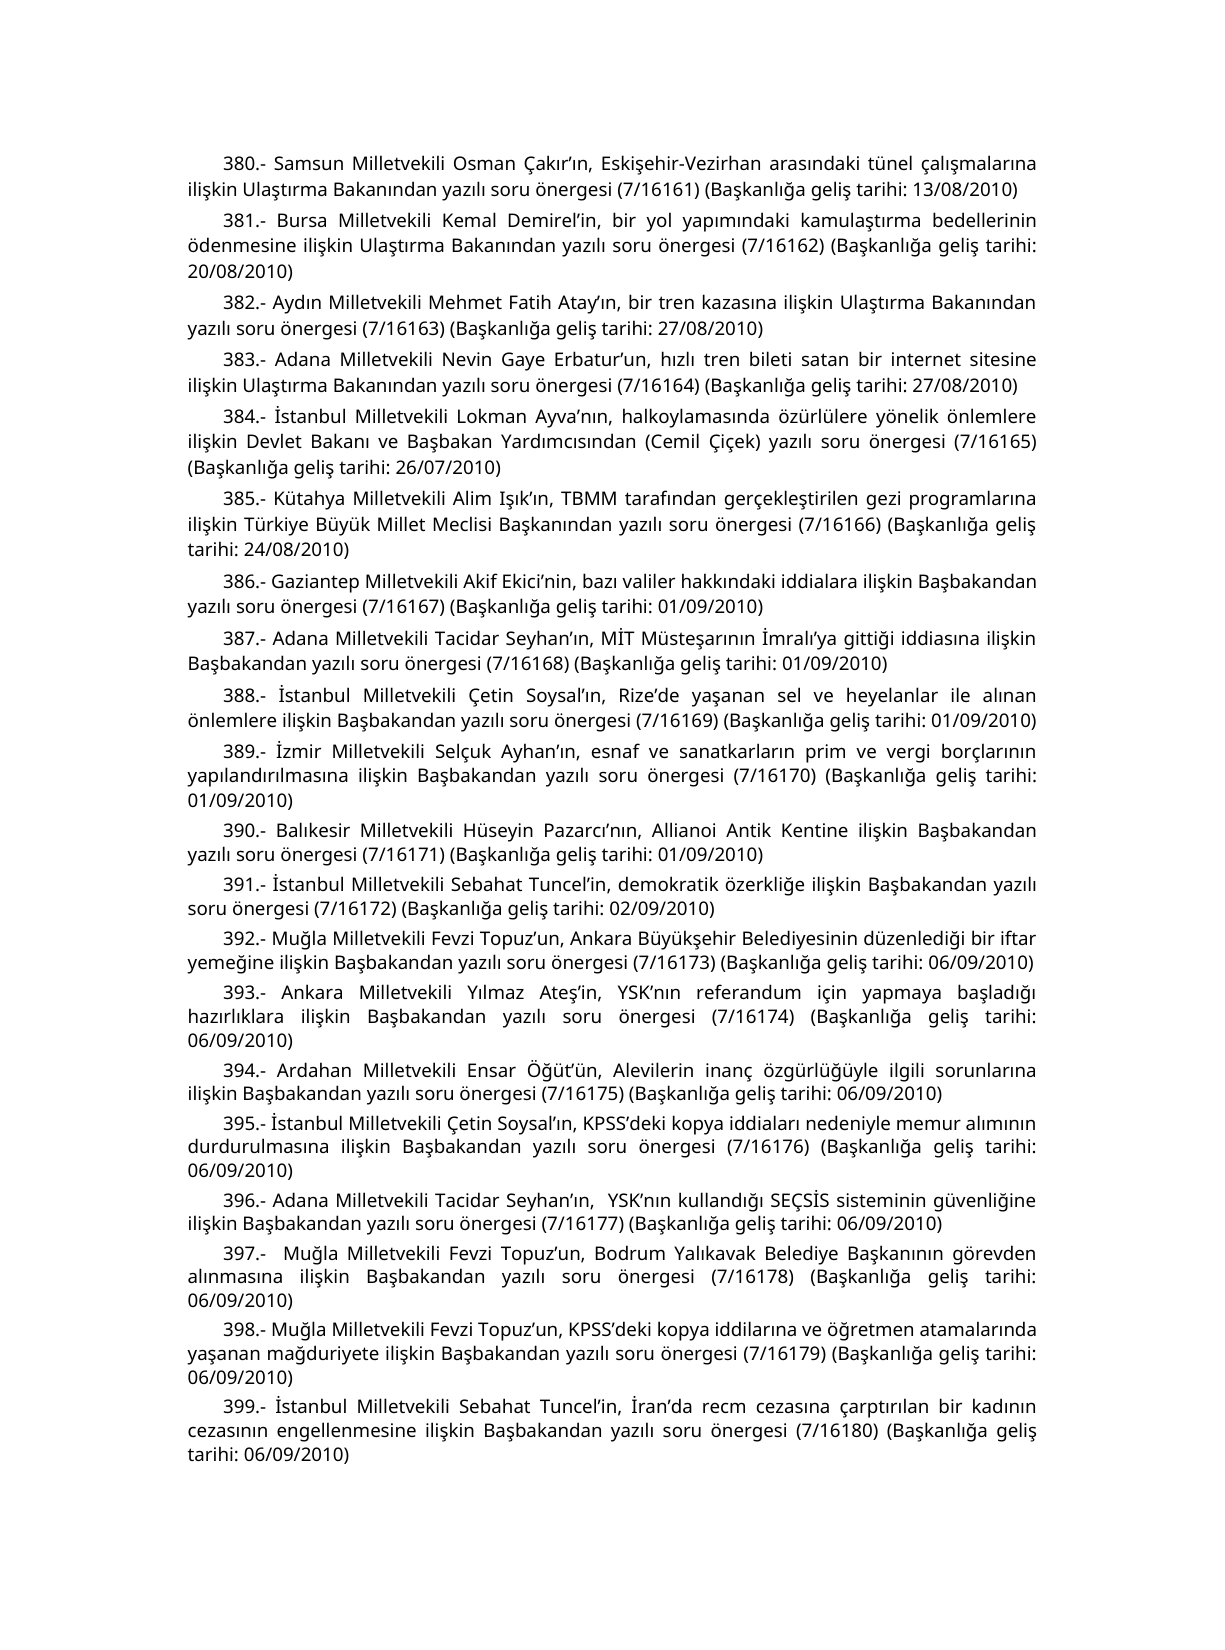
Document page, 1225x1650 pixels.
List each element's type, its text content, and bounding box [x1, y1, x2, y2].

text 387.- Adana Milletvekili Tacidar Seyhan’ın, MİT Müsteşarının İmralı’ya gittiği iddiasına ilişkin Başbakandan yazılı soru önergesi (7/16168) (Başkanlığa geliş tarihi: 01/09/2010) [187, 625, 1037, 676]
text 399.- İstanbul Milletvekili Sebahat Tuncel’in, İran’da recm cezasına çarptırılan bir kadının cezasının engellenmesine ilişkin Başbakandan yazılı soru önergesi (7/16180) (Başkanlığa geliş tarihi: 06/09/2010) [187, 1395, 1037, 1466]
text 397.- Muğla Milletvekili Fevzi Topuz’un, Bodrum Yalıkavak Belediye Başkanının görevden alınmasına ilişkin Başbakandan yazılı soru önergesi (7/16178) (Başkanlığa geliş tarihi: 06/09/2010) [187, 1241, 1037, 1312]
text 383.- Adana Milletvekili Nevin Gaye Erbatur’un, hızlı tren bileti satan bir internet sitesine ilişkin Ulaştırma Bakanından yazılı soru önergesi (7/16164) (Başkanlığa geliş tarihi: 27/08/2010) [187, 346, 1037, 397]
text 393.- Ankara Milletvekili Yılmaz Ateş’in, YSK’nın referandum için yapmaya başladığı hazırlıklara ilişkin Başbakandan yazılı soru önergesi (7/16174) (Başkanlığa geliş tarihi: 06/09/2010) [187, 980, 1037, 1052]
text 385.- Kütahya Milletvekili Alim Işık’ın, TBMM tarafından gerçekleştirilen gezi programlarına ilişkin Türkiye Büyük Millet Meclisi Başkanından yazılı soru önergesi (7/16166) (Başkanlığa geliş tarihi: 24/08/2010) [187, 485, 1037, 562]
text 380.- Samsun Milletvekili Osman Çakır’ın, Eskişehir-Vezirhan arasındaki tünel çalışmalarına ilişkin Ulaştırma Bakanından yazılı soru önergesi (7/16161) (Başkanlığa geliş tarihi: 13/08/2010) [187, 150, 1037, 201]
text 392.- Muğla Milletvekili Fevzi Topuz’un, Ankara Büyükşehir Belediyesinin düzenlediği bir iftar yemeğine ilişkin Başbakandan yazılı soru önergesi (7/16173) (Başkanlığa geliş tarihi: 06/09/2010) [187, 926, 1037, 974]
text 395.- İstanbul Milletvekili Çetin Soysal’ın, KPSS’deki kopya iddiaları nedeniyle memur alımının durdurulmasına ilişkin Başbakandan yazılı soru önergesi (7/16176) (Başkanlığa geliş tarihi: 06/09/2010) [187, 1111, 1037, 1182]
text 396.- Adana Milletvekili Tacidar Seyhan’ın, YSK’nın kullandığı SEÇSİS sisteminin güvenliğine ilişkin Başbakandan yazılı soru önergesi (7/16177) (Başkanlığa geliş tarihi: 06/09/2010) [187, 1188, 1037, 1235]
text 391.- İstanbul Milletvekili Sebahat Tuncel’in, demokratik özerkliğe ilişkin Başbakandan yazılı soru önergesi (7/16172) (Başkanlığa geliş tarihi: 02/09/2010) [187, 872, 1037, 920]
text 394.- Ardahan Milletvekili Ensar Öğüt’ün, Alevilerin inanç özgürlüğüyle ilgili sorunlarına ilişkin Başbakandan yazılı soru önergesi (7/16175) (Başkanlığa geliş tarihi: 06/09/2010) [187, 1058, 1037, 1106]
text 384.- İstanbul Milletvekili Lokman Ayva’nın, halkoylamasında özürlülere yönelik önlemlere ilişkin Devlet Bakanı ve Başbakan Yardımcısından (Cemil Çiçek) yazılı soru önergesi (7/16165) (Başkanlığa geliş tarihi: 26/07/2010) [187, 403, 1037, 479]
text 382.- Aydın Milletvekili Mehmet Fatih Atay’ın, bir tren kazasına ilişkin Ulaştırma Bakanından yazılı soru önergesi (7/16163) (Başkanlığa geliş tarihi: 27/08/2010) [187, 289, 1037, 340]
text 389.- İzmir Milletvekili Selçuk Ayhan’ın, esnaf ve sanatkarların prim ve vergi borçlarının yapılandırılmasına ilişkin Başbakandan yazılı soru önergesi (7/16170) (Başkanlığa geliş tarihi: 01/09/2010) [187, 738, 1037, 812]
text 388.- İstanbul Milletvekili Çetin Soysal’ın, Rize’de yaşanan sel ve heyelanlar ile alınan önlemlere ilişkin Başbakandan yazılı soru önergesi (7/16169) (Başkanlığa geliş tarihi: 01/09/2010) [187, 682, 1037, 733]
text 386.- Gaziantep Milletvekili Akif Ekici’nin, bazı valiler hakkındaki iddialara ilişkin Başbakandan yazılı soru önergesi (7/16167) (Başkanlığa geliş tarihi: 01/09/2010) [187, 568, 1037, 619]
text 381.- Bursa Milletvekili Kemal Demirel’in, bir yol yapımındaki kamulaştırma bedellerinin ödenmesine ilişkin Ulaştırma Bakanından yazılı soru önergesi (7/16162) (Başkanlığa geliş tarihi: 20/08/2010) [187, 207, 1037, 283]
text 390.- Balıkesir Milletvekili Hüseyin Pazarcı’nın, Allianoi Antik Kentine ilişkin Başbakandan yazılı soru önergesi (7/16171) (Başkanlığa geliş tarihi: 01/09/2010) [187, 818, 1037, 866]
text 398.- Muğla Milletvekili Fevzi Topuz’un, KPSS’deki kopya iddilarına ve öğretmen atamalarında yaşanan mağduriyete ilişkin Başbakandan yazılı soru önergesi (7/16179) (Başkanlığa geliş tarihi: 06/09/2010) [187, 1318, 1037, 1389]
